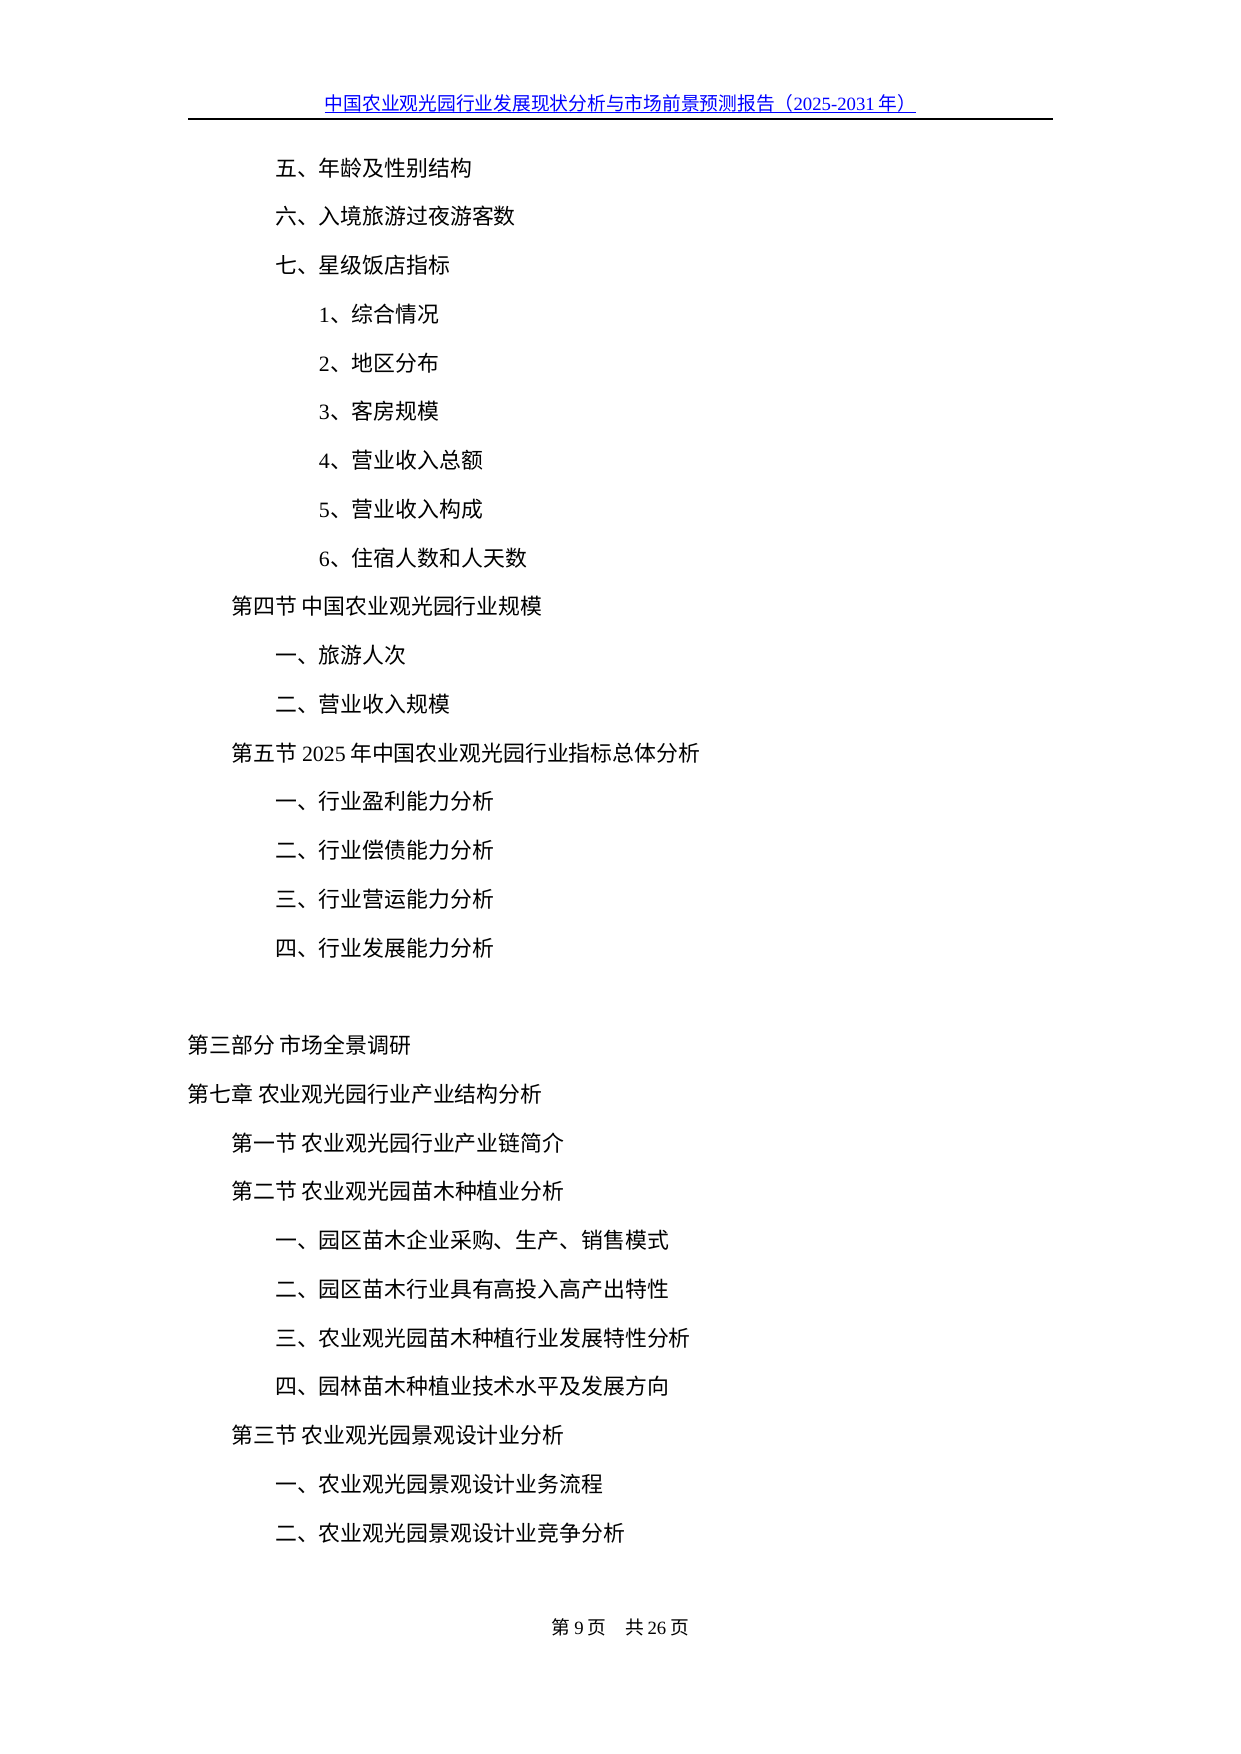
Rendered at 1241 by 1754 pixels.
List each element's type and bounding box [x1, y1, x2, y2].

text [187, 150, 1053, 1548]
